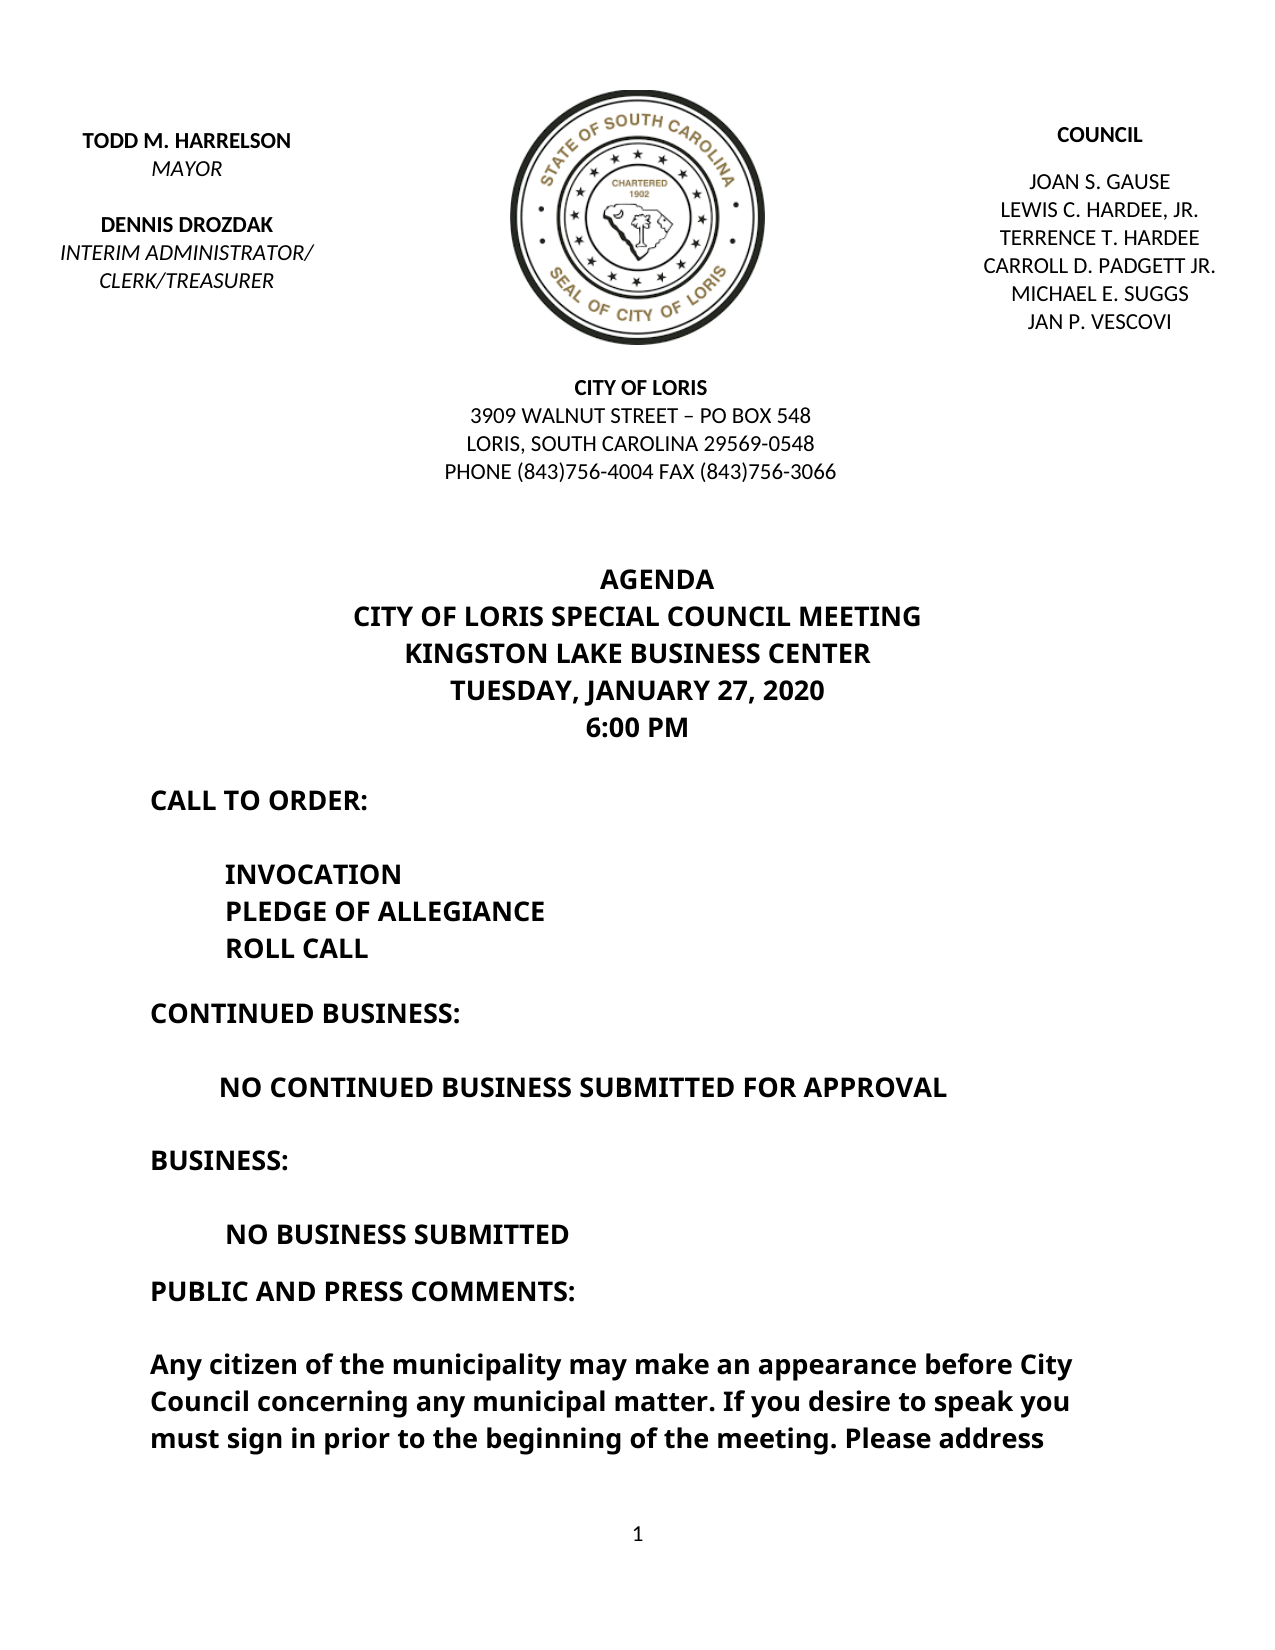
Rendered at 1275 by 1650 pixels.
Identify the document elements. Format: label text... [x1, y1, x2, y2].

list NO CONTINUED BUSINESS SUBMITTED FOR APPROVAL [219, 1068, 1125, 1105]
text PLEDGE OF ALLEGIANCE [150, 892, 1125, 929]
text AGENDA [525, 561, 1125, 597]
list NO BUSINESS SUBMITTED [225, 1216, 1125, 1252]
text CALL TO ORDER: [150, 782, 1125, 819]
text PUBLIC AND PRESS COMMENTS: [150, 1272, 1125, 1309]
text CONTINUED BUSINESS: [150, 994, 1125, 1031]
text TUESDAY, JANUARY 27, 2020 [150, 671, 1125, 708]
text CITY OF LORIS SPECIAL COUNCIL MEETING [150, 597, 1125, 634]
text KINGSTON LAKE BUSINESS CENTER [150, 634, 1125, 671]
picture [510, 90, 765, 345]
text ROLL CALL [150, 929, 1125, 966]
text 6:00 PM [150, 708, 1125, 745]
text INVOCATION [150, 856, 1125, 892]
text BUSINESS: [150, 1142, 1125, 1179]
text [150, 1346, 1125, 1456]
